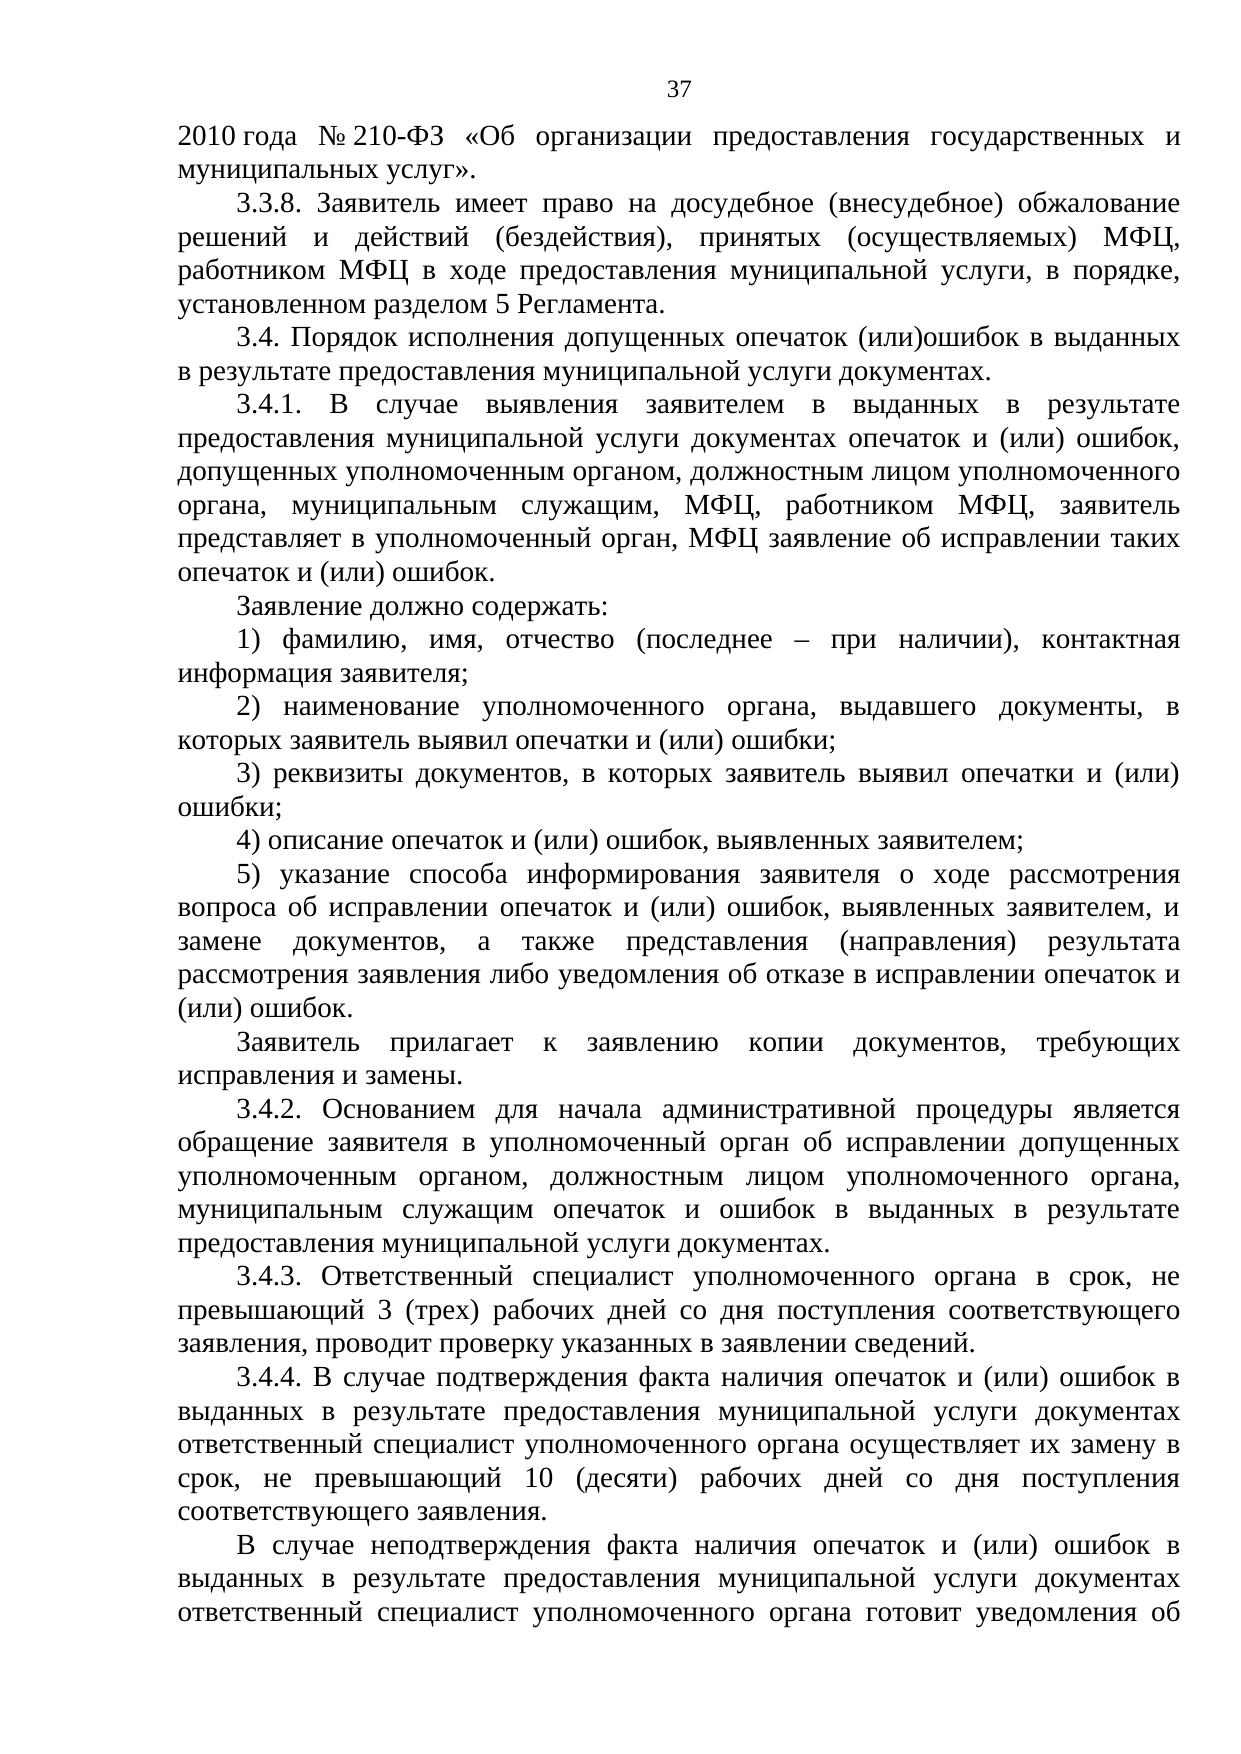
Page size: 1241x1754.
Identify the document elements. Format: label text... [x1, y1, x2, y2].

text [177, 118, 1181, 185]
text 3.4.4. В случае подтверждения факта наличия опечаток и (или) ошибок в выданных в результате предоставления муниципальной услуги документах ответственный специалист уполномоченного органа осуществляет их замену в срок, не превышающий 10 (десяти) рабочих дней со дня поступления соответствующего заявления. [177, 1359, 1181, 1527]
text 5) указание способа информирования заявителя о ходе рассмотрения вопроса об исправлении опечаток и (или) ошибок, выявленных заявителем, и замене документов, а также представления (направления) результата рассмотрения заявления либо уведомления об отказе в исправлении опечаток и (или) ошибок. [177, 856, 1181, 1024]
text 3.4. Порядок исполнения допущенных опечаток (или)ошибок в выданных в результате предоставления муниципальной услуги документах. [177, 319, 1181, 386]
text Заявление должно содержать: [177, 588, 1181, 621]
text 3.4.3. Ответственный специалист уполномоченного органа в срок, не превышающий 3 (трех) рабочих дней со дня поступления соответствующего заявления, проводит проверку указанных в заявлении сведений. [177, 1258, 1181, 1359]
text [177, 1527, 1181, 1627]
text 2) наименование уполномоченного органа, выдавшего документы, в которых заявитель выявил опечатки и (или) ошибки; [177, 688, 1181, 755]
text 3) реквизиты документов, в которых заявитель выявил опечатки и (или) ошибки; [177, 755, 1181, 822]
text 1) фамилию, имя, отчество (последнее – при наличии), контактная информация заявителя; [177, 621, 1181, 688]
text 4) описание опечаток и (или) ошибок, выявленных заявителем; [177, 822, 1181, 856]
text 3.4.1. В случае выявления заявителем в выданных в результате предоставления муниципальной услуги документах опечаток и (или) ошибок, допущенных уполномоченным органом, должностным лицом уполномоченного органа, муниципальным служащим, МФЦ, работником МФЦ, заявитель представляет в уполномоченный орган, МФЦ заявление об исправлении таких опечаток и (или) ошибок. [177, 386, 1181, 588]
text 3.4.2. Основанием для начала административной процедуры является обращение заявителя в уполномоченный орган об исправлении допущенных уполномоченным органом, должностным лицом уполномоченного органа, муниципальным служащим опечаток и ошибок в выданных в результате предоставления муниципальной услуги документах. [177, 1091, 1181, 1258]
text Заявитель прилагает к заявлению копии документов, требующих исправления и замены. [177, 1024, 1181, 1091]
text 3.3.8. Заявитель имеет право на досудебное (внесудебное) обжалование решений и действий (бездействия), принятых (осуществляемых) МФЦ, работником МФЦ в ходе предоставления муниципальной услуги, в порядке, установленном разделом 5 Регламента. [177, 185, 1181, 319]
